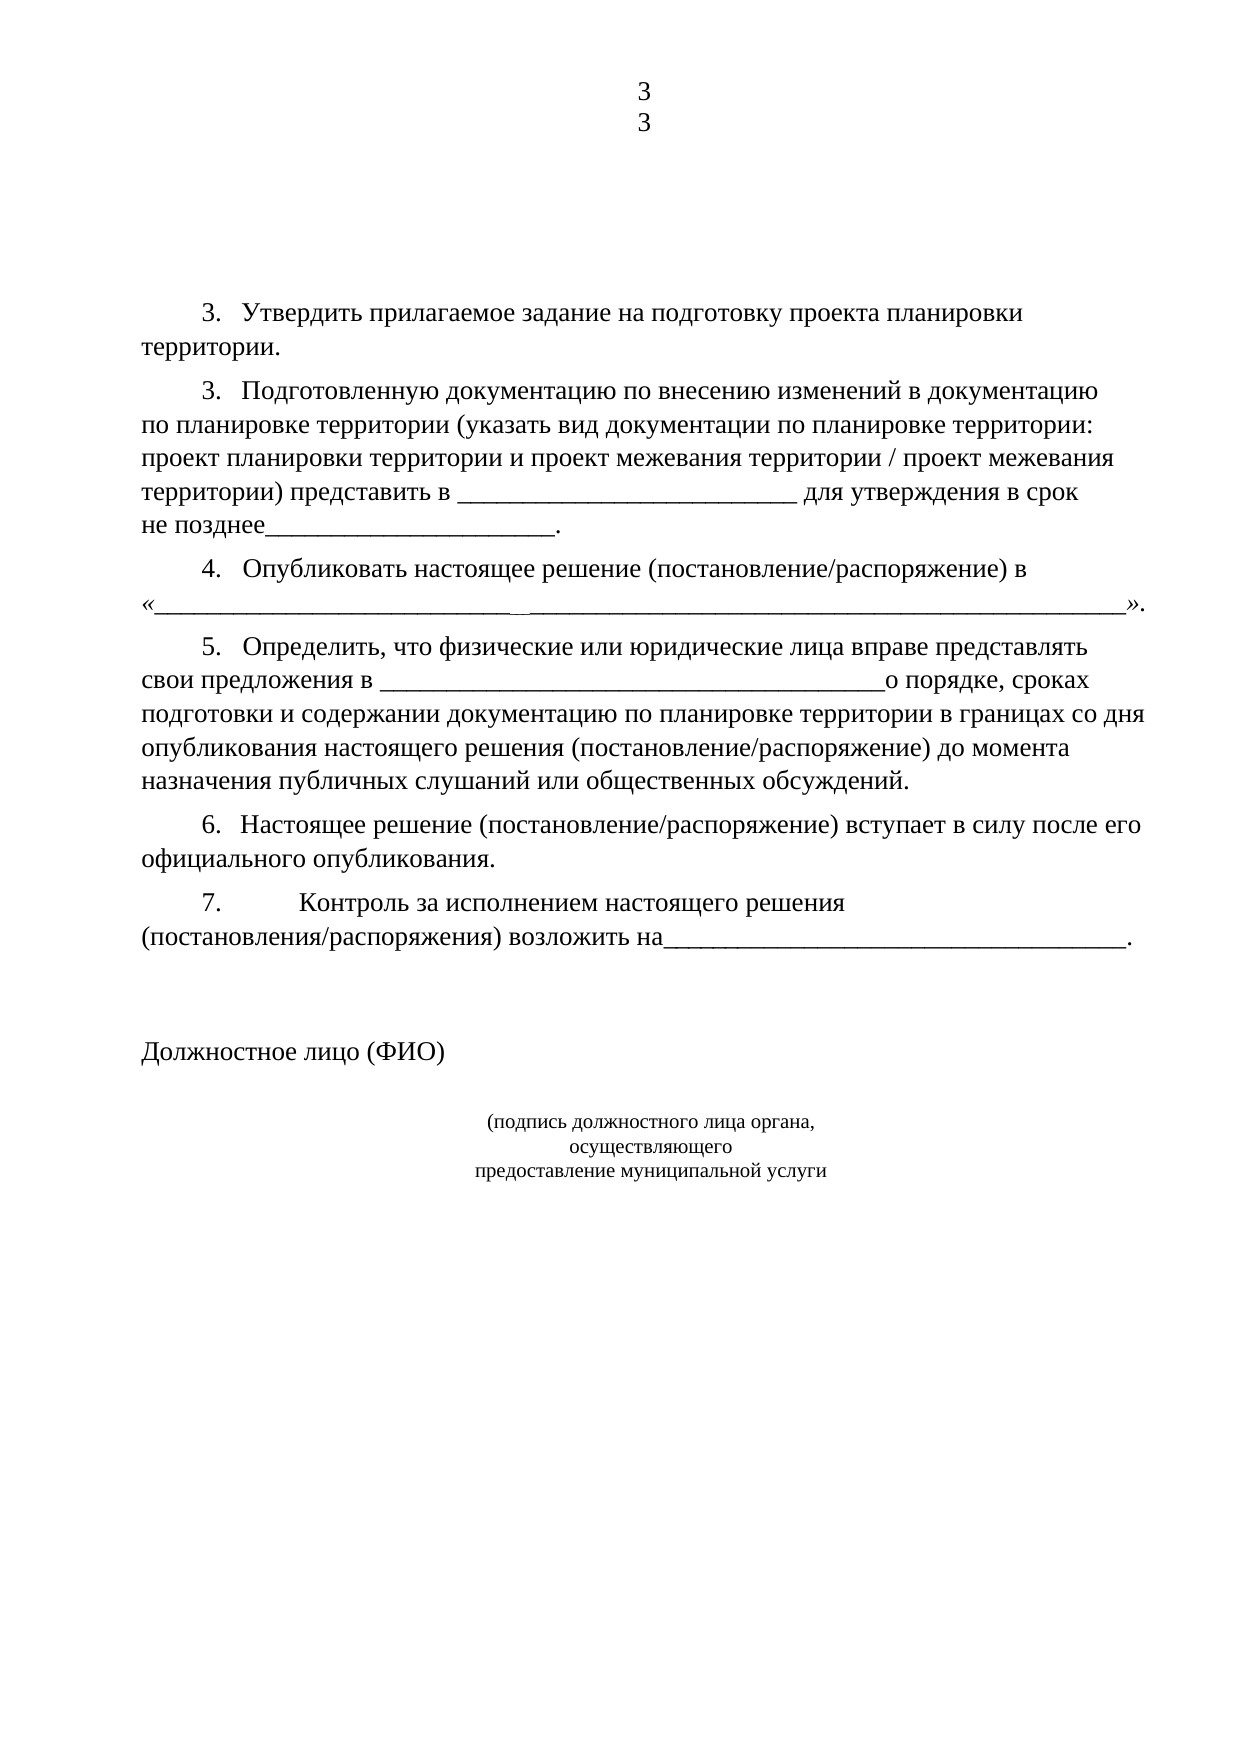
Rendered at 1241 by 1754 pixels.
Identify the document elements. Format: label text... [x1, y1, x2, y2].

list Определить, что физические или юридические лица вправе представлять [141, 630, 1161, 661]
list Контроль за исполнением настоящего решения [141, 886, 1161, 917]
text « ». [141, 586, 1161, 617]
text не позднее . [141, 508, 1161, 540]
text свои предложения в о порядке, сроках [141, 663, 1161, 695]
list Настоящее решение (постановление/распоряжение) вступает в силу после его официального опубликования. [141, 808, 1161, 873]
list Подготовленную документацию по внесению изменений в документацию [141, 374, 1161, 406]
text (постановления/распоряжения) возложить на . [141, 920, 1161, 951]
text (подпись должностного лица органа, осуществляющего предоставление муниципальной услуги [141, 1109, 1161, 1182]
text подготовки и содержании документацию по планировке территории в границах со дня опубликования настоящего решения (постановление/распоряжение) до момента назначения публичных слушаний или общественных обсуждений. [141, 697, 1161, 795]
list Утвердить прилагаемое задание на подготовку проекта планировки территории. [141, 296, 1161, 361]
text по планировке территории (указать вид документации по планировке территории: проект планировки территории и проект межевания территории / проект межевания территории) представить в для утверждения в срок [141, 408, 1161, 506]
list Опубликовать настоящее решение (постановление/распоряжение) в [141, 552, 1161, 584]
text Должностное лицо (ФИО) [141, 1034, 1161, 1066]
